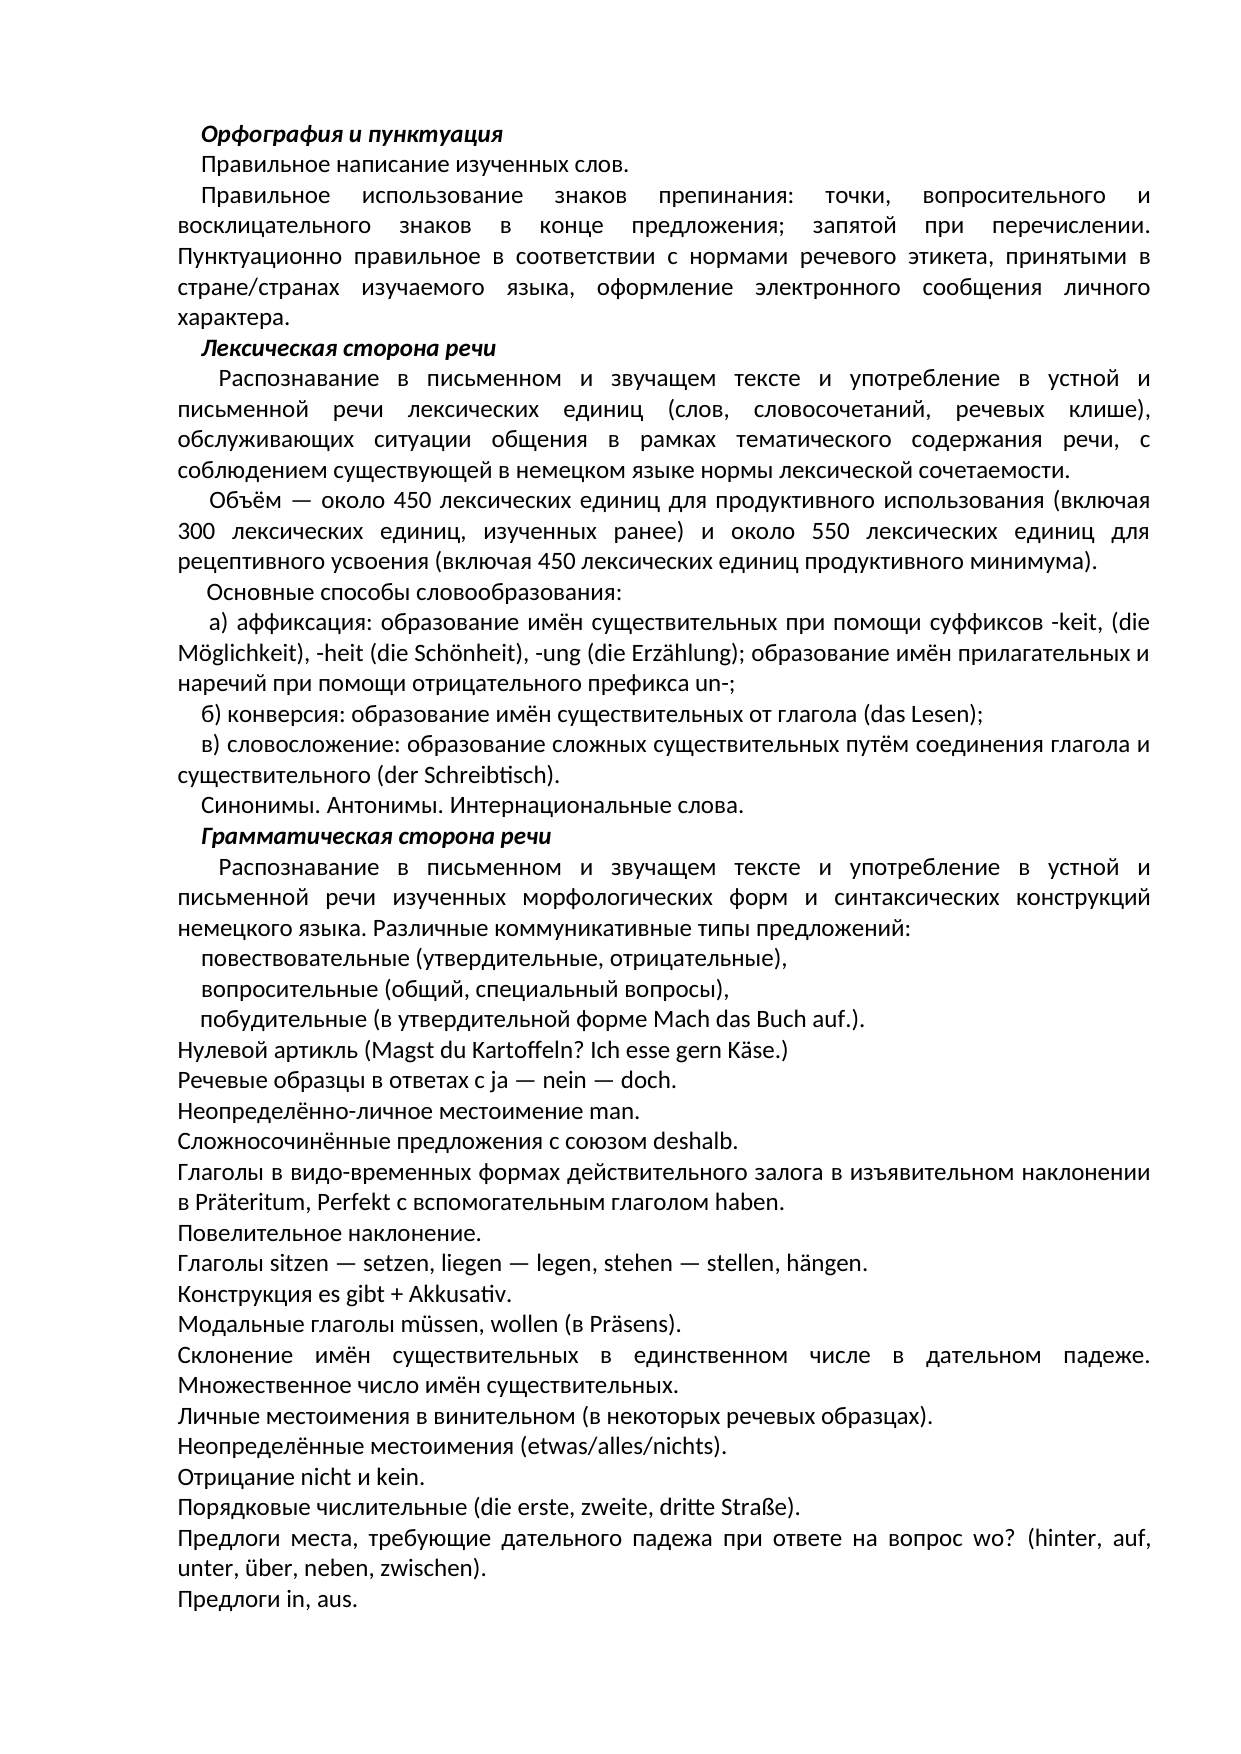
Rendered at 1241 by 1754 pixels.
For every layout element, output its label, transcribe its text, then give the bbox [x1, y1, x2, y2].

text Склонение имён существительных в единственном числе в дательном падеже. Множественное число имён существительных. [177, 1339, 1152, 1400]
text Глаголы в видо-временных формах действительного залога в изъявительном наклонении в Präteritum, Perfekt с вспомогательным глаголом haben. [177, 1156, 1152, 1217]
text Распознавание в письменном и звучащем тексте и употребление в устной и письменной речи лексических единиц (слов, словосочетаний, речевых клише), обслуживающих ситуации общения в рамках тематического содержания речи, с соблюдением существующей в немецком языке нормы лексической сочетаемости. [177, 362, 1152, 484]
text Основные способы словообразования: [177, 576, 1152, 606]
text вопросительные (общий, специальный вопросы), [177, 973, 1152, 1003]
text Правильное использование знаков препинания: точки, вопросительного и восклицательного знаков в конце предложения; запятой при перечислении. Пунктуационно правильное в соответствии с нормами речевого этикета, принятыми в стране/странах изучаемого языка, оформление электронного сообщения личного характера. [177, 179, 1152, 332]
text Правильное написание изученных слов. [177, 149, 1152, 179]
text Предлоги места, требующие дательного падежа при ответе на вопрос wo? (hinter, auf, unter, über, neben, zwischen). [177, 1522, 1152, 1583]
text Повелительное наклонение. [177, 1217, 1152, 1247]
text Синонимы. Антонимы. Интернациональные слова. [177, 789, 1152, 820]
text Орфография и пунктуация [177, 118, 1152, 149]
text Неопределённо-личное местоимение man. [177, 1095, 1152, 1125]
text Личные местоимения в винительном (в некоторых речевых образцах). [177, 1400, 1152, 1431]
text Модальные глаголы müssen, wollen (в Präsens). [177, 1308, 1152, 1339]
text в) словосложение: образование сложных существительных путём соединения глагола и существительного (der Schreibtisch). [177, 728, 1152, 789]
text б) конверсия: образование имён существительных от глагола (das Lesen); [177, 698, 1152, 728]
text Грамматическая сторона речи [177, 820, 1152, 851]
text а) аффиксация: образование имён существительных при помощи суффиксов -keit, (die Möglichkeit), -heit (die Schönheit), -ung (die Erzählung); образование имён прилагательных и наречий при помощи отрицательного префикса un-; [177, 606, 1152, 698]
text Объём — около 450 лексических единиц для продуктивного использования (включая 300 лексических единиц, изученных ранее) и около 550 лексических единиц для рецептивного усвоения (включая 450 лексических единиц продуктивного минимума). [177, 484, 1152, 576]
text Сложносочинённые предложения с союзом deshalb. [177, 1125, 1152, 1156]
text Нулевой артикль (Magst du Kartoffeln? Ich esse gern Käse.) [177, 1034, 1152, 1064]
text повествовательные (утвердительные, отрицательные), [177, 942, 1152, 973]
text Лексическая сторона речи [177, 332, 1152, 362]
text Конструкция es gibt + Akkusativ. [177, 1278, 1152, 1308]
text Распознавание в письменном и звучащем тексте и употребление в устной и письменной речи изученных морфологических форм и синтаксических конструкций немецкого языка. Различные коммуникативные типы предложений: [177, 851, 1152, 942]
text Порядковые числительные (die erste, zweite, dritte Straße). [177, 1492, 1152, 1522]
text побудительные (в утвердительной форме Mach das Buch auf.). [177, 1003, 1152, 1034]
text Отрицание nicht и kein. [177, 1461, 1152, 1492]
text Предлоги in, aus. [177, 1583, 1152, 1614]
text Речевые образцы в ответах с ja — nein — doch. [177, 1064, 1152, 1095]
text Глаголы sitzen — setzen, liegen — legen, stehen — stellen, hängen. [177, 1247, 1152, 1278]
text Неопределённые местоимения (etwas/alles/nichts). [177, 1431, 1152, 1461]
